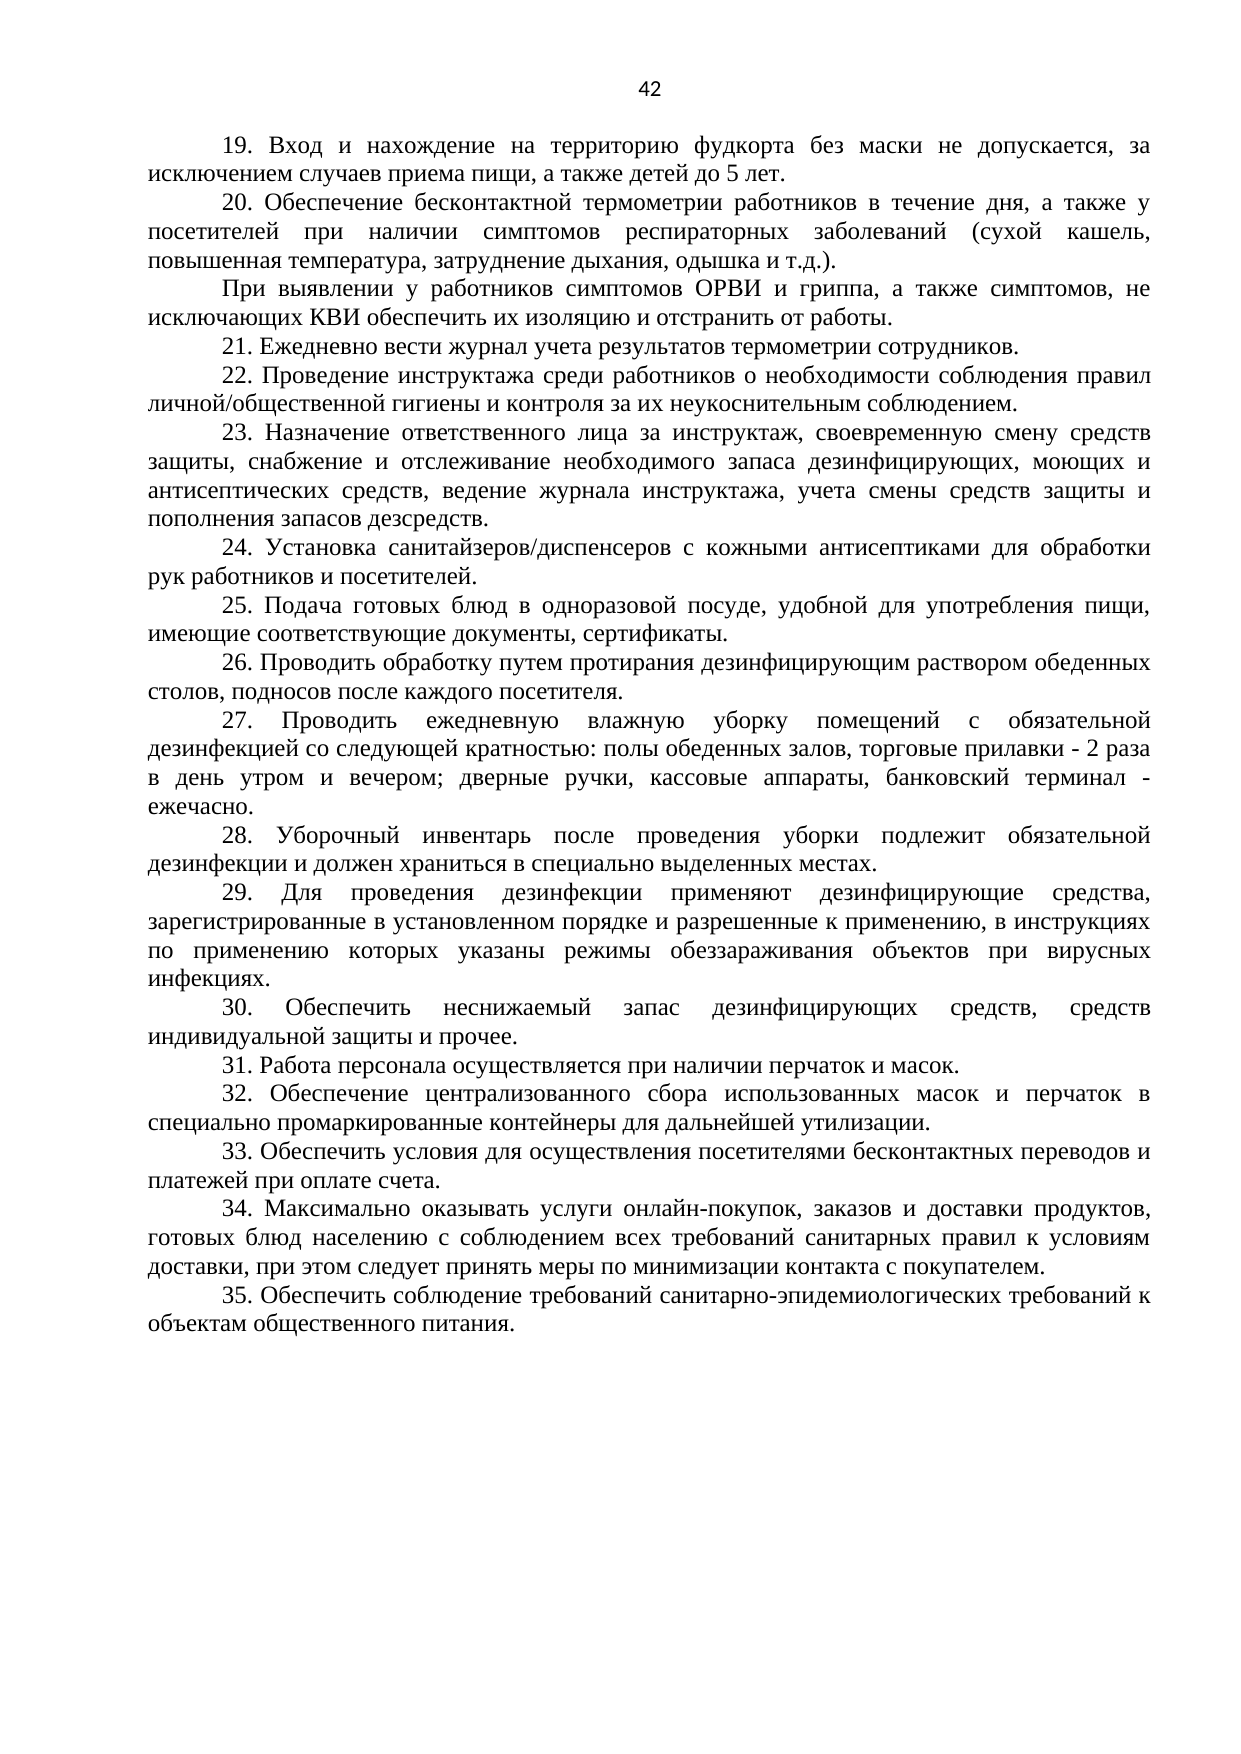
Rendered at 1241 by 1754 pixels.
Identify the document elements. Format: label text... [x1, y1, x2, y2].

text 22. Проведение инструктажа среди работников о необходимости соблюдения правил личной/общественной гигиены и контроля за их неукоснительным соблюдением. [148, 360, 1152, 417]
text 35. Обеспечить соблюдение требований санитарно-эпидемиологических требований к объектам общественного питания. [148, 1280, 1152, 1337]
text 19. Вход и нахождение на территорию фудкорта без маски не допускается, за исключением случаев приема пищи, а также детей до 5 лет. [148, 130, 1152, 187]
text 32. Обеспечение централизованного сбора использованных масок и перчаток в специально промаркированные контейнеры для дальнейшей утилизации. [148, 1078, 1152, 1136]
text 30. Обеспечить неснижаемый запас дезинфицирующих средств, средств индивидуальной защиты и прочее. [148, 992, 1152, 1050]
text 29. Для проведения дезинфекции применяют дезинфицирующие средства, зарегистрированные в установленном порядке и разрешенные к применению, в инструкциях по применению которых указаны режимы обеззараживания объектов при вирусных инфекциях. [148, 877, 1152, 992]
text 31. Работа персонала осуществляется при наличии перчаток и масок. [148, 1050, 1152, 1078]
text 23. Назначение ответственного лица за инструктаж, своевременную смену средств защиты, снабжение и отслеживание необходимого запаса дезинфицирующих, моющих и антисептических средств, ведение журнала инструктажа, учета смены средств защиты и пополнения запасов дезсредств. [148, 417, 1152, 532]
text 28. Уборочный инвентарь после проведения уборки подлежит обязательной дезинфекции и должен храниться в специально выделенных местах. [148, 820, 1152, 877]
text 24. Установка санитайзеров/диспенсеров с кожными антисептиками для обработки рук работников и посетителей. [148, 532, 1152, 590]
text 33. Обеспечить условия для осуществления посетителями бесконтактных переводов и платежей при оплате счета. [148, 1136, 1152, 1193]
text 21. Ежедневно вести журнал учета результатов термометрии сотрудников. [148, 331, 1152, 360]
text 27. Проводить ежедневную влажную уборку помещений с обязательной дезинфекцией со следующей кратностью: полы обеденных залов, торговые прилавки - 2 раза в день утром и вечером; дверные ручки, кассовые аппараты, банковский терминал - ежечасно. [148, 705, 1152, 820]
text При выявлении у работников симптомов ОРВИ и гриппа, а также симптомов, не исключающих КВИ обеспечить их изоляцию и отстранить от работы. [148, 273, 1152, 331]
text 26. Проводить обработку путем протирания дезинфицирующим раствором обеденных столов, подносов после каждого посетителя. [148, 647, 1152, 705]
text 25. Подача готовых блюд в одноразовой посуде, удобной для употребления пищи, имеющие соответствующие документы, сертификаты. [148, 590, 1152, 647]
text 20. Обеспечение бесконтактной термометрии работников в течение дня, а также у посетителей при наличии симптомов респираторных заболеваний (сухой кашель, повышенная температура, затруднение дыхания, одышка и т.д.). [148, 187, 1152, 273]
text 34. Максимально оказывать услуги онлайн-покупок, заказов и доставки продуктов, готовых блюд населению с соблюдением всех требований санитарных правил к условиям доставки, при этом следует принять меры по минимизации контакта с покупателем. [148, 1193, 1152, 1280]
